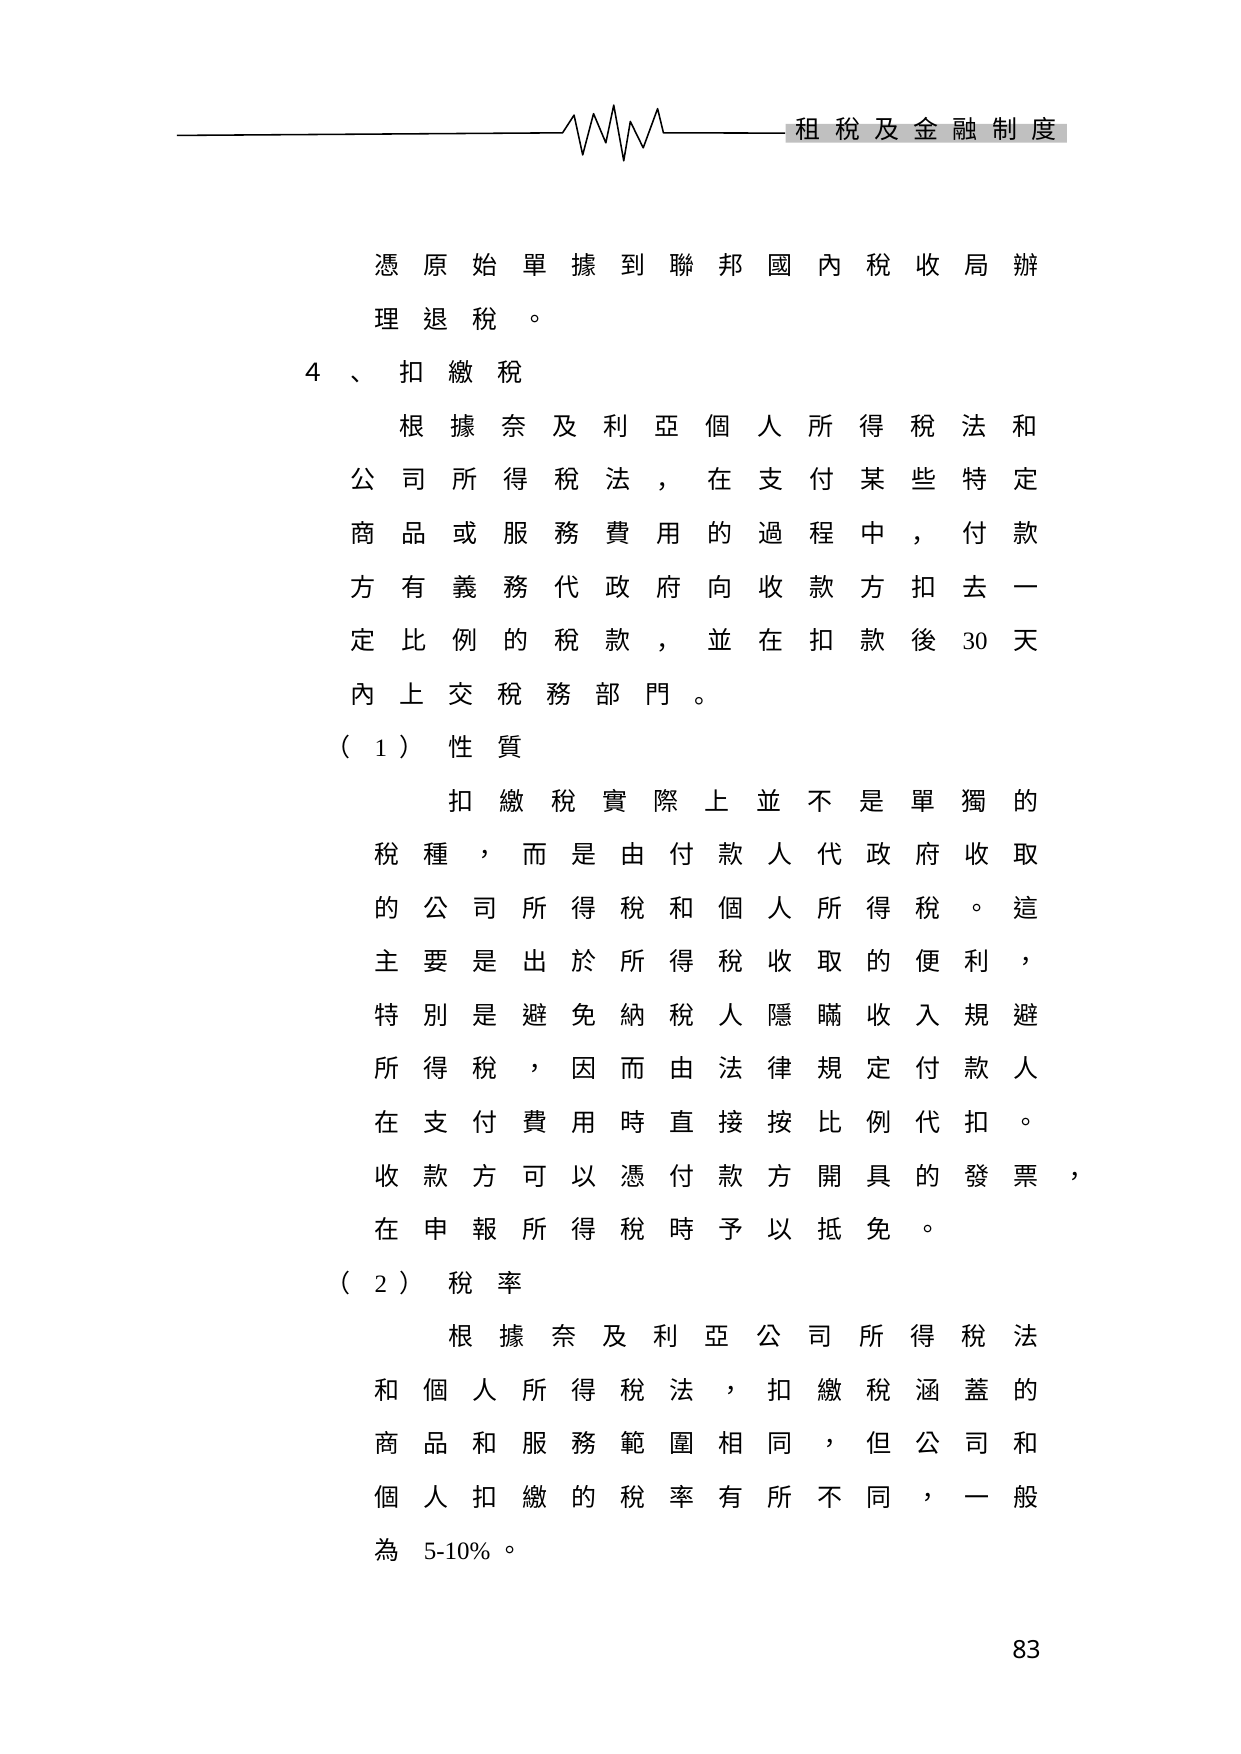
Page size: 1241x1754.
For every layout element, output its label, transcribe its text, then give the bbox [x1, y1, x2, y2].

text 扣繳稅實際上並不是單獨的稅種，而是由付款人代政府收取的公司所得稅和個人所得稅。這主要是出於所得稅收取的便利，特別是避免納稅人隱瞞收入規避所得稅，因而由法律規定付款人在支付費用時直接按比例代扣。收款方可以憑付款方開具的發票，在申報所得稅時予以抵免。 [362, 773, 1063, 1254]
text （1）性質 [301, 719, 1063, 773]
text ４、扣繳稅 [276, 344, 1063, 398]
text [362, 237, 1063, 344]
text 根據奈及利亞個人所得稅法和公司所得稅法，在支付某些特定商品或服務費用的過程中，付款方有義務代政府向收款方扣去一定比例的稅款，並在扣款後30天內上交稅務部門。 [325, 398, 1063, 719]
text 根據奈及利亞公司所得稅法和個人所得稅法，扣繳稅涵蓋的商品和服務範圍相同，但公司和個人扣繳的稅率有所不同，一般為5-10%。 [362, 1308, 1063, 1576]
text （2）稅率 [301, 1254, 1063, 1308]
